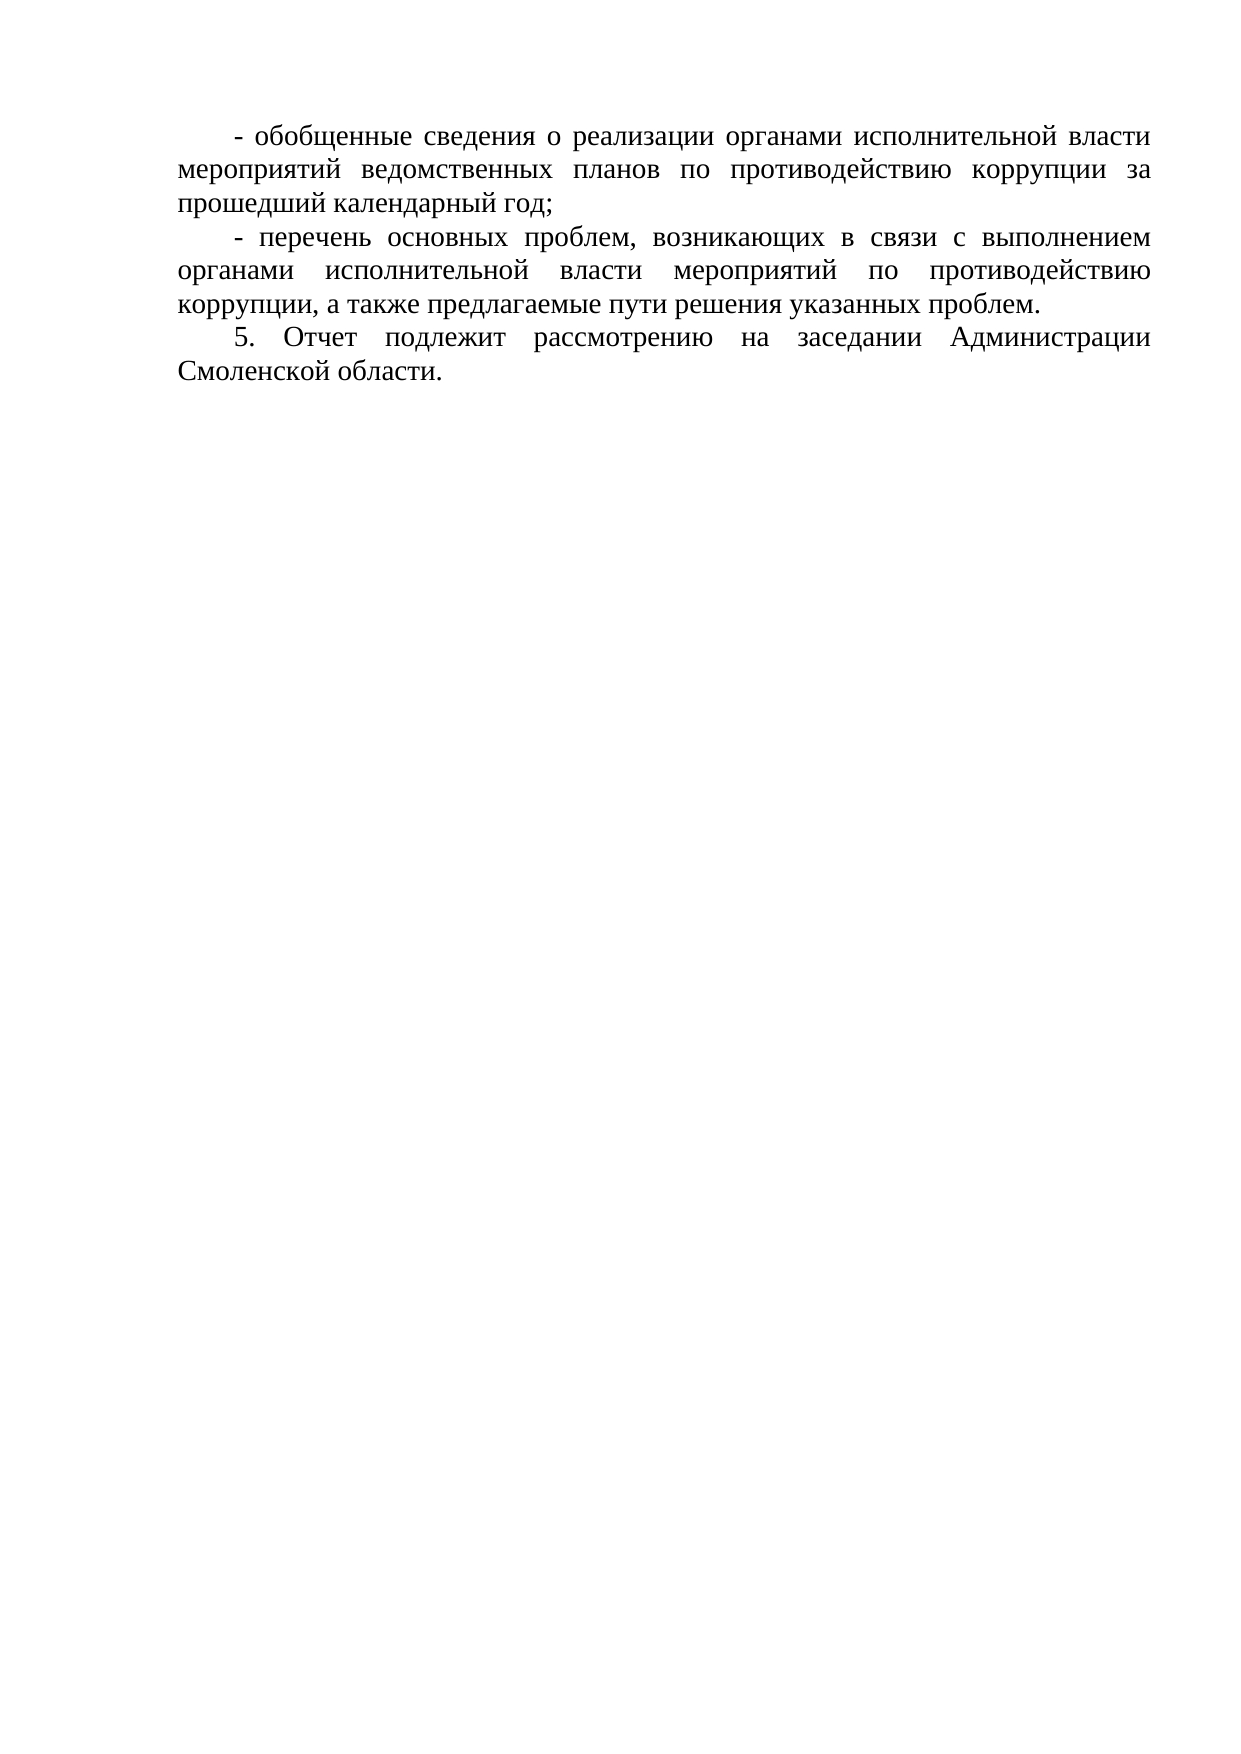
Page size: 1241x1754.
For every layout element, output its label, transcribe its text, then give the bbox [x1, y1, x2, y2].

text - перечень основных проблем, возникающих в связи с выполнением органами исполнительной власти мероприятий по противодействию коррупции, а также предлагаемые пути решения указанных проблем. [177, 219, 1152, 319]
text - обобщенные сведения о реализации органами исполнительной власти мероприятий ведомственных планов по противодействию коррупции за прошедший календарный год; [177, 118, 1152, 219]
text 5. Отчет подлежит рассмотрению на заседании Администрации Смоленской области. [177, 319, 1152, 387]
